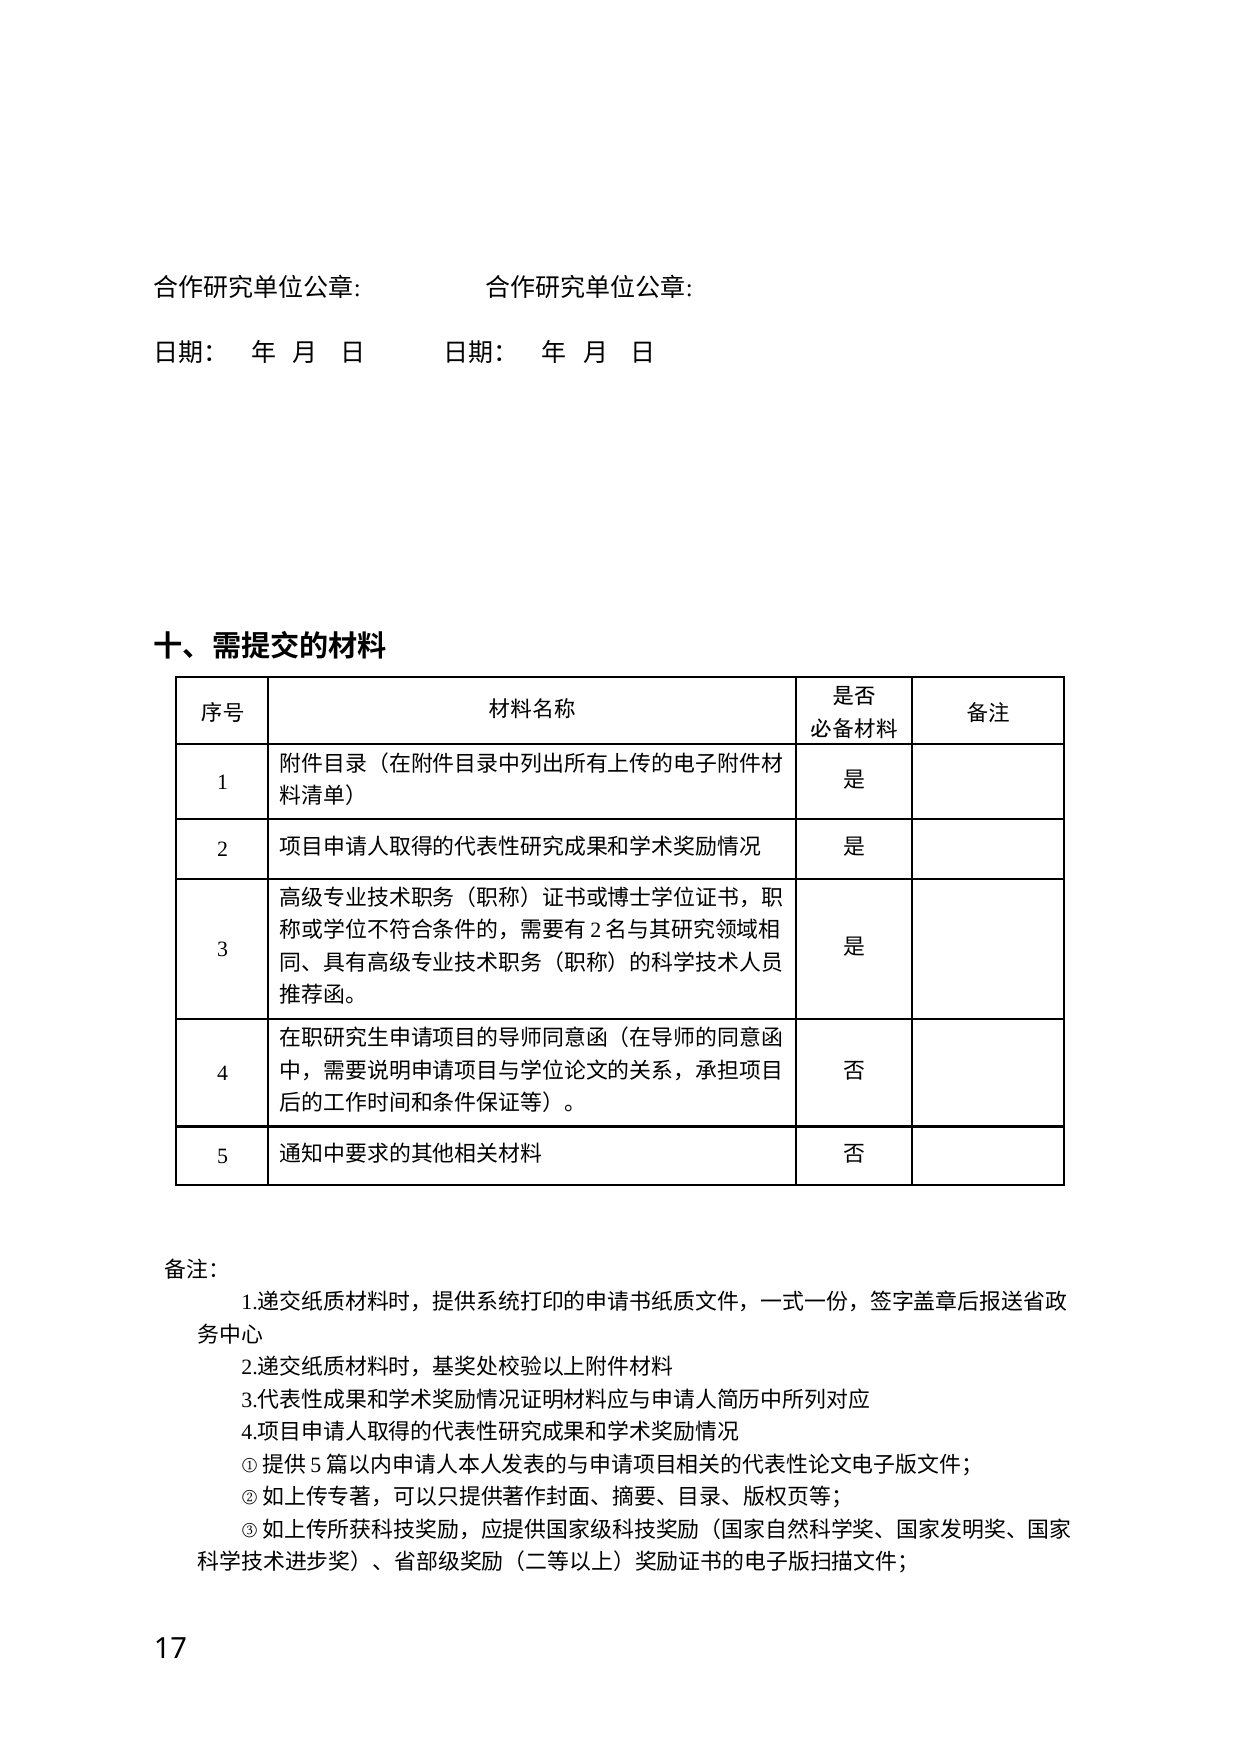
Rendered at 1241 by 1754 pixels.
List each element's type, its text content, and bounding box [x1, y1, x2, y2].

table_cell 1 [177, 745, 267, 818]
table_cell 否 [797, 1128, 911, 1184]
text 1.递交纸质材料时，提供系统打印的申请书纸质文件，一式一份，签字盖章后报送省政务中心 [197, 1284, 1087, 1349]
table_cell [913, 745, 1063, 818]
table_cell 否 [797, 1020, 911, 1125]
table_cell 通知中要求的其他相关材料 [269, 1128, 795, 1184]
text 日期： 年 月 日 日期： 年 月 日 [153, 318, 1087, 383]
table_cell 5 [177, 1128, 267, 1184]
table_cell 附件目录（在附件目录中列出所有上传的电子附件材料清单） [269, 745, 795, 818]
table_cell 2 [177, 820, 267, 877]
table_cell 是 [797, 820, 911, 877]
text 2.递交纸质材料时，基奖处校验以上附件材料 [197, 1349, 1087, 1381]
table_cell 4 [177, 1020, 267, 1125]
table_header 序号 [177, 678, 267, 743]
table_cell 高级专业技术职务（职称）证书或博士学位证书，职称或学位不符合条件的，需要有2名与其研究领域相同、具有高级专业技术职务（职称）的科学技术人员推荐函。 [269, 880, 795, 1018]
text ③如上传所获科技奖励，应提供国家级科技奖励（国家自然科学奖、国家发明奖、国家科学技术进步奖）、省部级奖励（二等以上）奖励证书的电子版扫描文件； [197, 1511, 1087, 1576]
text ①提供5 篇以内申请人本人发表的与申请项目相关的代表性论文电子版文件； [197, 1446, 1087, 1479]
table_cell [913, 880, 1063, 1018]
text 3.代表性成果和学术奖励情况证明材料应与申请人简历中所列对应 [197, 1381, 1087, 1414]
table_cell 在职研究生申请项目的导师同意函（在导师的同意函中，需要说明申请项目与学位论文的关系，承担项目后的工作时间和条件保证等）。 [269, 1020, 795, 1125]
table_cell [913, 820, 1063, 877]
text 4.项目申请人取得的代表性研究成果和学术奖励情况 [197, 1414, 1087, 1446]
table_cell 3 [177, 880, 267, 1018]
table_cell 是 [797, 745, 911, 818]
table_cell [913, 1128, 1063, 1184]
table_cell 项目申请人取得的代表性研究成果和学术奖励情况 [269, 820, 795, 877]
text ②如上传专著，可以只提供著作封面、摘要、目录、版权页等； [197, 1479, 1087, 1511]
table_header 材料名称 [269, 678, 795, 743]
table_cell [913, 1020, 1063, 1125]
table_cell 是 [797, 880, 911, 1018]
table_header 是否 必备材料 [797, 678, 911, 743]
text 合作研究单位公章: 合作研究单位公章: [153, 253, 1087, 318]
table_header 备注 [913, 678, 1063, 743]
text 备注： [153, 1251, 1087, 1284]
list 十、需提交的材料 [153, 611, 1087, 676]
